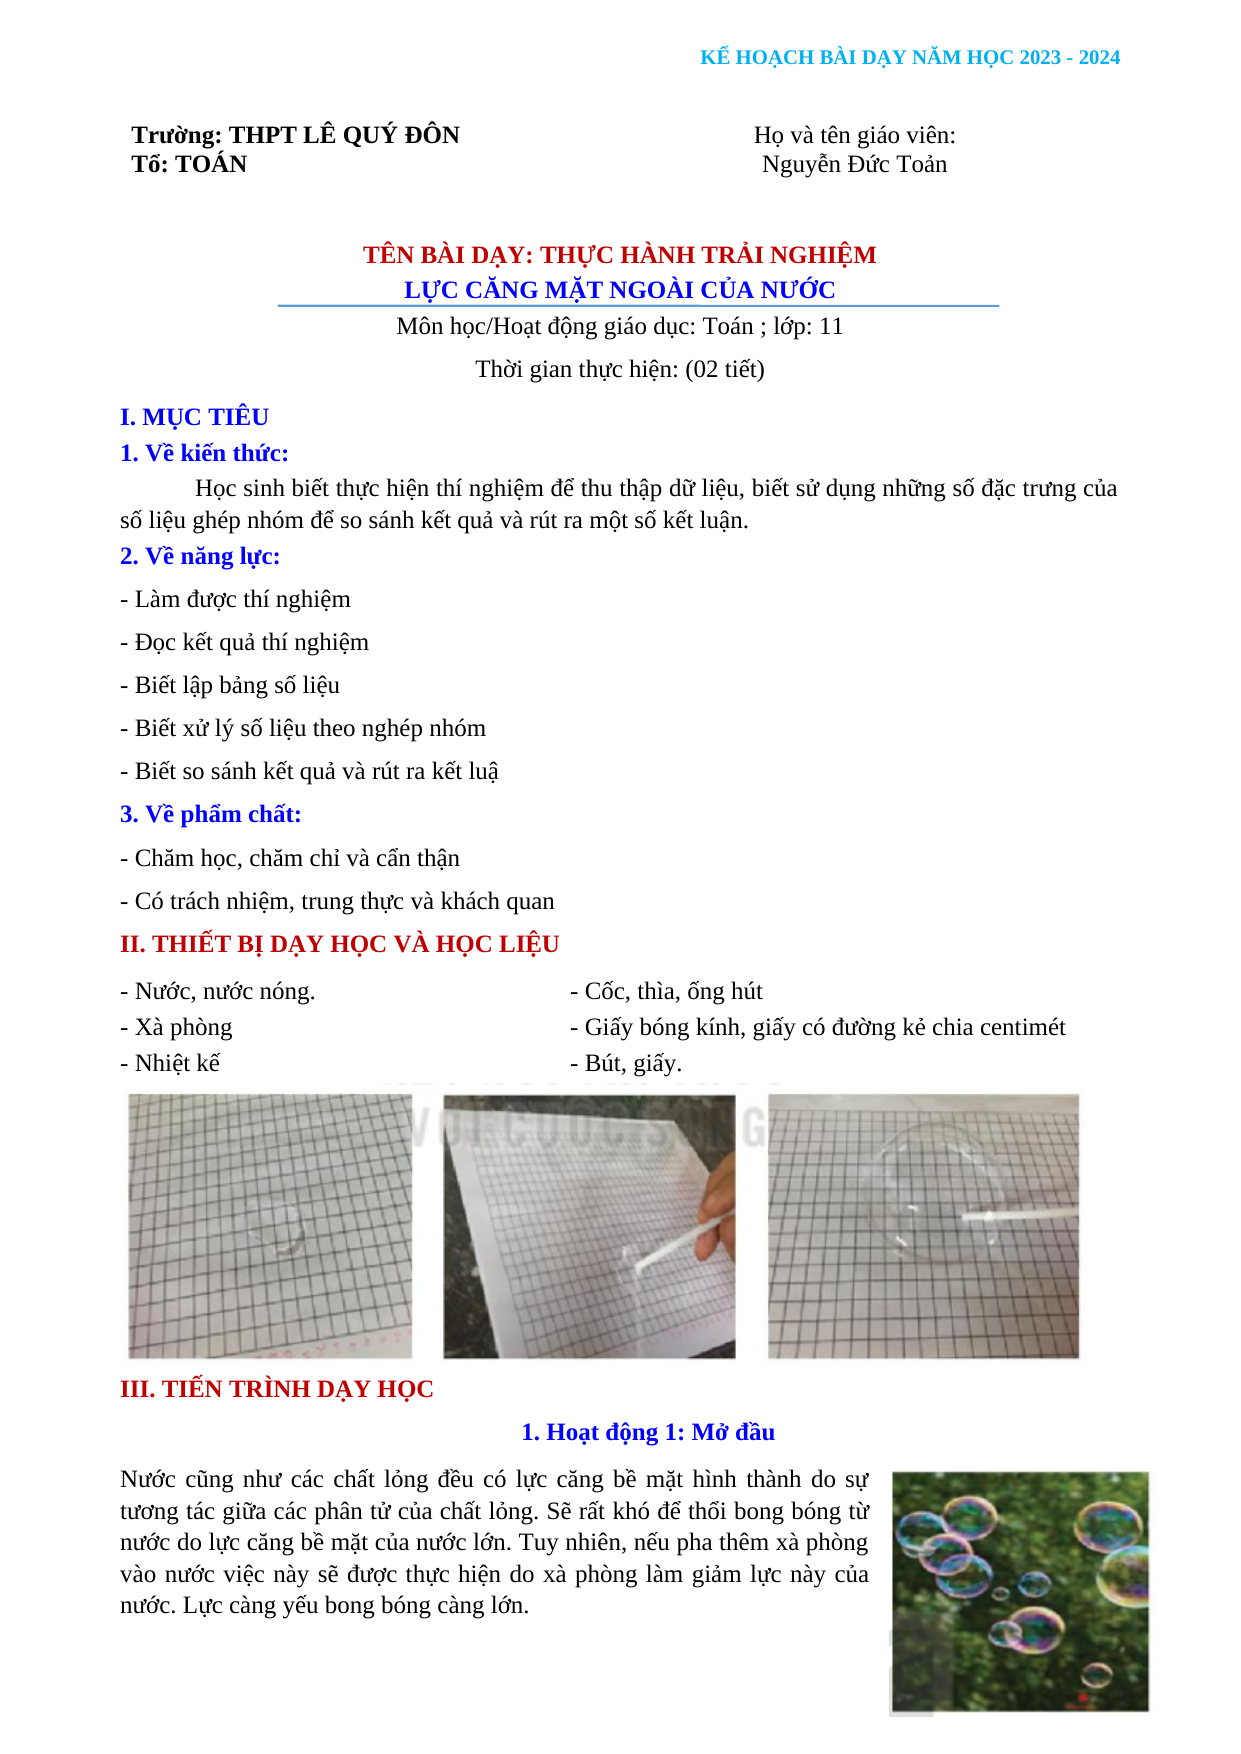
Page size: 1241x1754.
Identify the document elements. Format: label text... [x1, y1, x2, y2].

picture [888, 1469, 1155, 1717]
text - Nước, nước nóng. - Cốc, thìa, ống hút [120, 976, 1120, 1005]
text - Chăm học, chăm chỉ và cẩn thận [120, 843, 1120, 871]
text 3. Về phẩm chất: [120, 799, 1120, 828]
text Học sinh biết thực hiện thí nghiệm để thu thập dữ liệu, biết sử dụng những số đặc trưng của số liệu ghép nhóm để so sánh kết quả và rút ra một số kết luận. [120, 473, 1120, 534]
text LỰC CĂNG MẶT NGOÀI CỦA NƯỚC [120, 276, 1120, 304]
text - Biết xử lý số liệu theo nghép nhóm [120, 713, 1120, 742]
text - Nhiệt kế - Bút, giấy. [120, 1048, 1120, 1076]
text 2. Về năng lực: [120, 541, 1120, 569]
text 1. Hoạt động 1: Mở đầu [120, 1417, 1120, 1446]
text II. THIẾT BỊ DẠY HỌC VÀ HỌC LIỆU [120, 929, 1120, 958]
text - Làm được thí nghiệm [120, 584, 1120, 613]
text - Biết so sánh kết quả và rút ra kết luậ [120, 756, 1120, 785]
text TÊN BÀI DẠY: THỰC HÀNH TRẢI NGHIỆM [120, 240, 1120, 268]
text Nước cũng như các chất lỏng đều có lực căng bề mặt hình thành do sự tương tác giữa các phân tử của chất lỏng. Sẽ rất khó để thổi bong bóng từ nước do lực căng bề mặt của nước lớn. Tuy nhiên, nếu pha thêm xà phòng vào nước việc này sẽ được thực hiện do xà phòng làm giảm lực này của nước. Lực càng yếu bong bóng càng lớn. [120, 1464, 1120, 1619]
picture [120, 1083, 1089, 1367]
table_header Trường: THPT LÊ QUÝ ĐÔN Tổ: TOÁN [120, 120, 589, 192]
text 1. Về kiến thức: [120, 438, 1120, 467]
text - Biết lập bảng số liệu [120, 670, 1120, 699]
text Thời gian thực hiện: (02 tiết) [120, 354, 1120, 383]
text Môn học/Hoạt động giáo dục: Toán ; lớp: 11 [120, 311, 1120, 340]
text - Có trách nhiệm, trung thực và khách quan [120, 886, 1120, 914]
text III. TIẾN TRÌNH DẠY HỌC [120, 1374, 1120, 1403]
text I. MỤC TIÊU [120, 402, 1120, 431]
text - Xà phòng - Giấy bóng kính, giấy có đường kẻ chia centimét [120, 1012, 1120, 1041]
text - Đọc kết quả thí nghiệm [120, 627, 1120, 656]
table_header Họ và tên giáo viên: Nguyễn Đức Toản [589, 120, 1120, 192]
